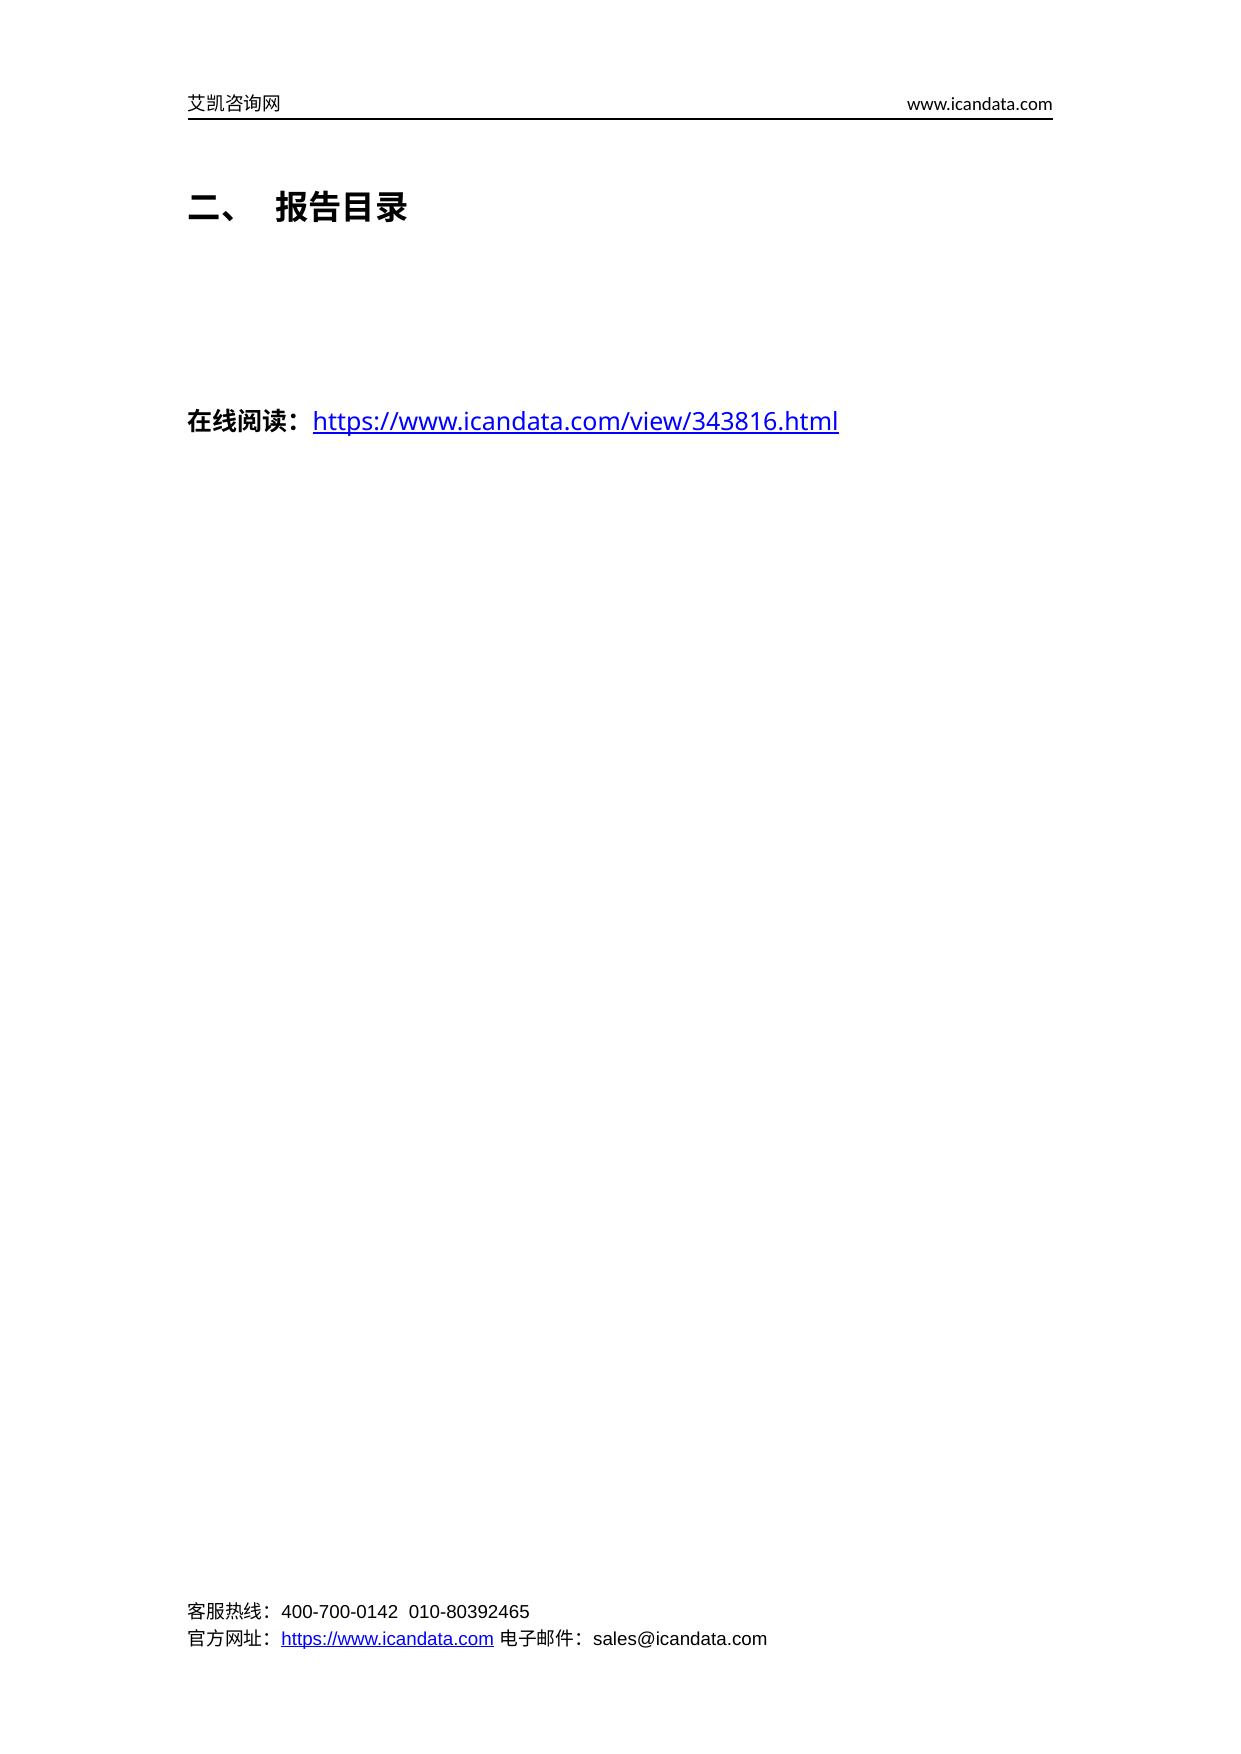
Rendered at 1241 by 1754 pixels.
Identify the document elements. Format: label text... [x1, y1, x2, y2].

subtitle 报告目录 [187, 172, 1053, 237]
text 在线阅读：https://www.icandata.com/view/343816.html [187, 387, 1053, 452]
